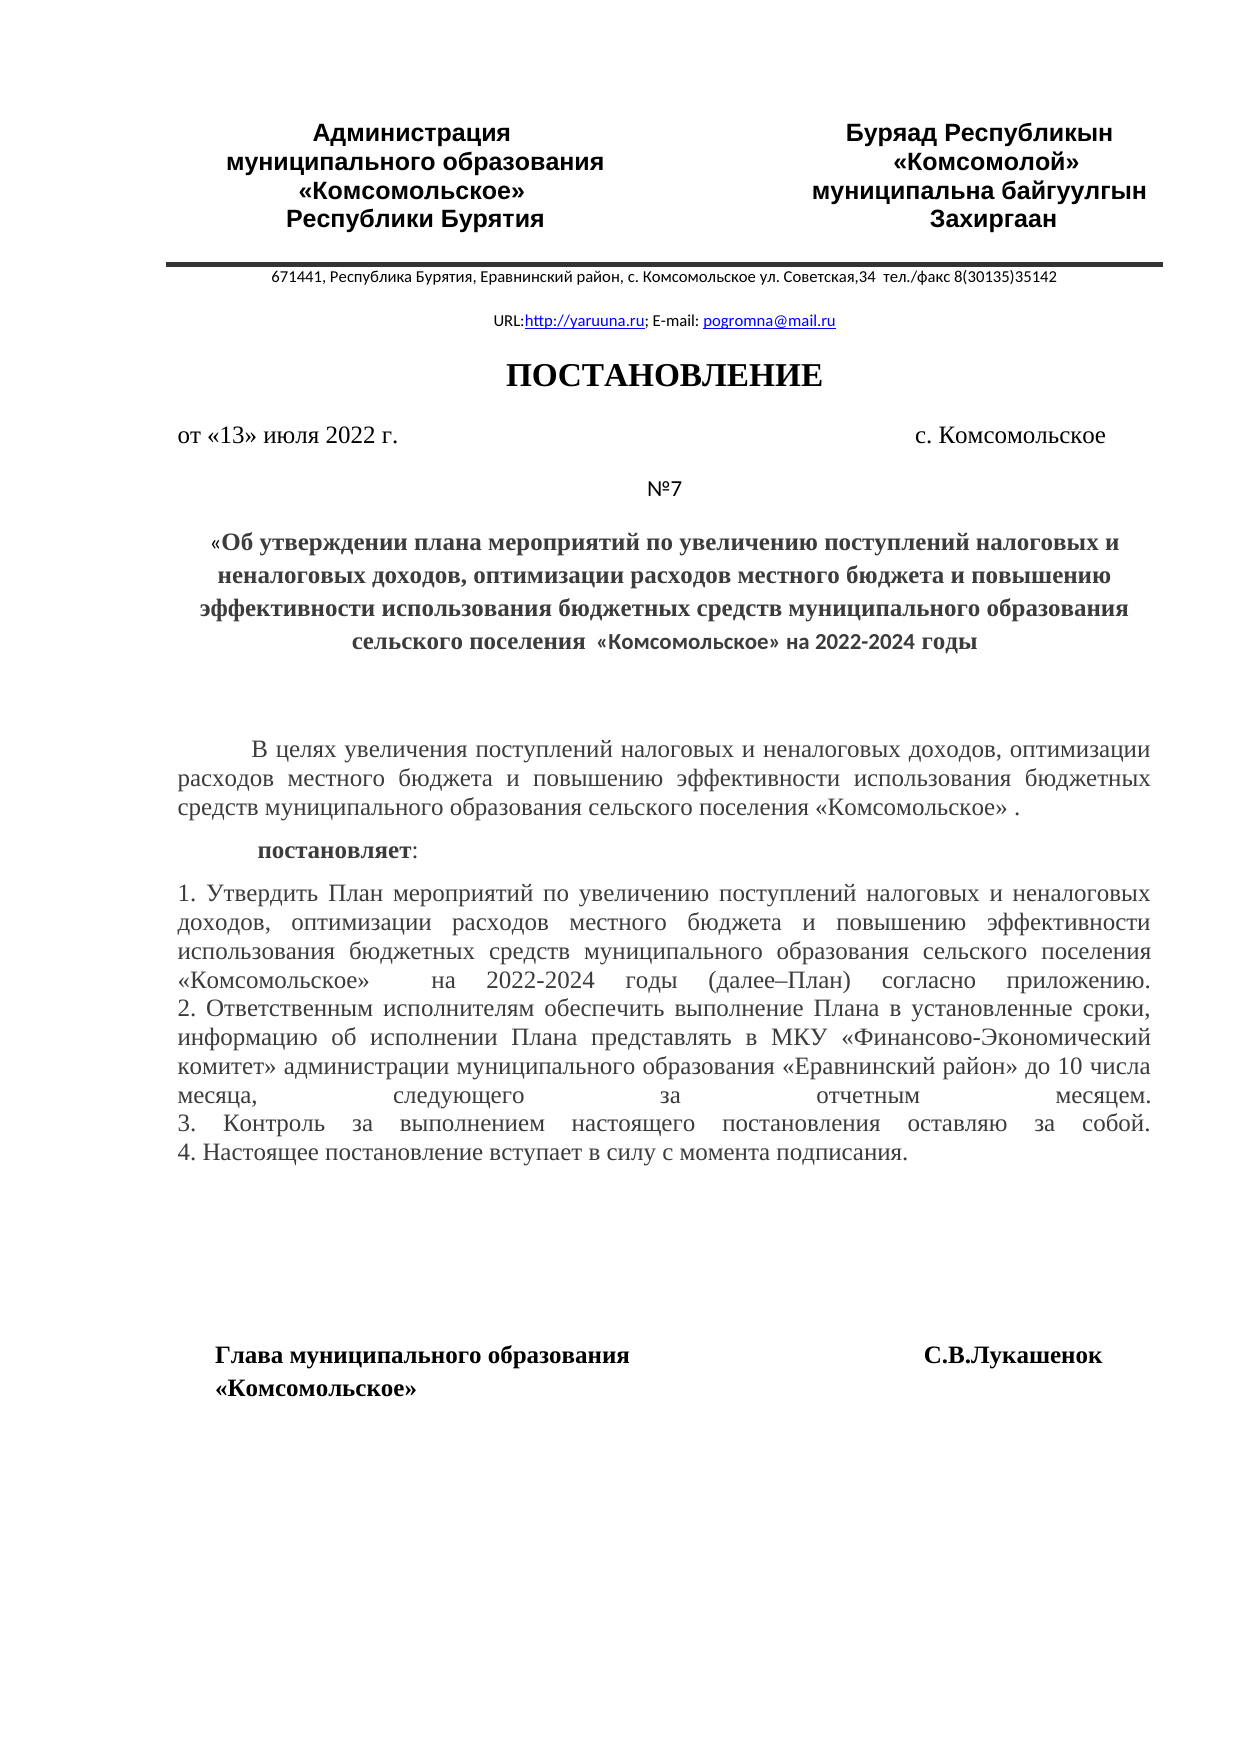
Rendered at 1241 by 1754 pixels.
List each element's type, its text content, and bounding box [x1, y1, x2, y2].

text «Комсомольское» [215, 1373, 1152, 1401]
text от «13» июля 2022 г. с. Комсомольское [177, 420, 1152, 448]
table_header Буряад Республикын «Комсомолой» муниципальна байгуулгын Захиргаан [664, 118, 1163, 262]
text №7 [177, 474, 1152, 502]
text ПОСТАНОВЛЕНИЕ [177, 355, 1152, 393]
text В целях увеличения поступлений налоговых и неналоговых доходов, оптимизации расходов местного бюджета и повышению эффективности использования бюджетных средств муниципального образования сельского поселения «Комсомольское» . [177, 734, 1152, 820]
text Глава муниципального образования С.В.Лукашенок [215, 1340, 1152, 1368]
text 671441, Республика Бурятия, Еравнинский район, с. Комсомольское ул. Советская,34 тел./факс 8(30135)35142 [177, 267, 1152, 287]
text 1. Утвердить План мероприятий по увеличению поступлений налоговых и неналоговых доходов, оптимизации расходов местного бюджета и повышению эффективности использования бюджетных средств муниципального образования сельского поселения «Комсомольское» на 2022-2024 годы (далее–План) согласно приложению. 2. Ответственным исполнителям обеспечить выполнение Плана в установленные сроки, информацию об исполнении Плана представлять в МКУ «Финансово-Экономический комитет» администрации муниципального образования «Еравнинский район» до 10 числа месяца, следующего за отчетным месяцем. 3. Контроль за выполнением настоящего постановления оставляю за собой. 4. Настоящее постановление вступает в силу с момента подписания. [177, 878, 1152, 1166]
text постановляет: [177, 835, 1152, 864]
table_header Администрация муниципального образования «Комсомольское» Республики Бурятия [166, 118, 664, 262]
text «Об утверждении плана мероприятий по увеличению поступлений налоговых и неналоговых доходов, оптимизации расходов местного бюджета и повышению эффективности использования бюджетных средств муниципального образования сельского поселения «Комсомольское» на 2022-2024 годы [177, 527, 1152, 655]
text URL:http://yaruuna.ru; E-mail: pogromna@mail.ru [177, 311, 1152, 331]
